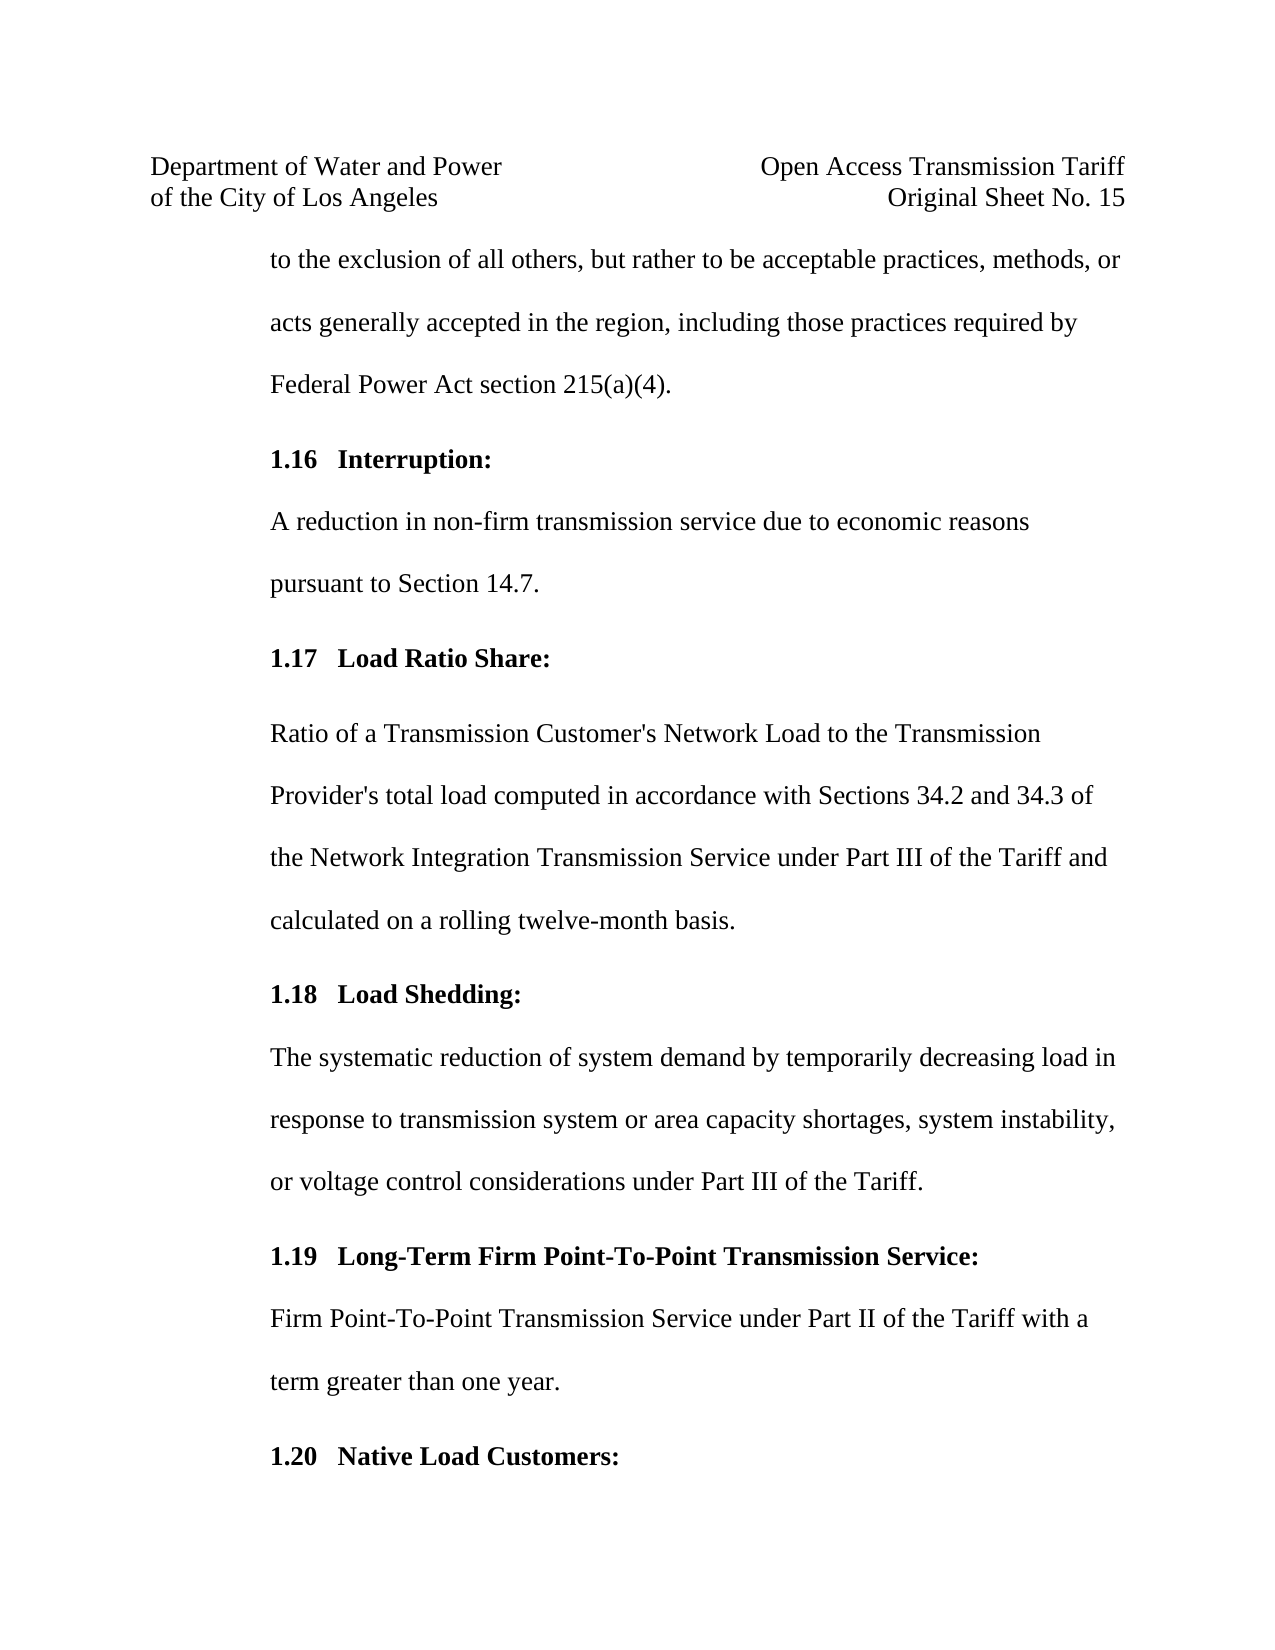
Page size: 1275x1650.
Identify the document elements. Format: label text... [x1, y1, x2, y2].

list Load Ratio Share: [270, 642, 1125, 673]
text Ratio of a Transmission Customer's Network Load to the Transmission Provider's total load computed in accordance with Sections 34.2 and 34.3 of the Network Integration Transmission Service under Part III of the Tariff and calculated on a rolling twelve-month basis. [270, 717, 1125, 935]
text Firm Point-To-Point Transmission Service under Part II of the Tariff with a term greater than one year. [270, 1303, 1125, 1396]
text A reduction in non-firm transmission service due to economic reasons pursuant to Section 14.7. [270, 505, 1125, 598]
list Native Load Customers: [270, 1440, 1125, 1471]
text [270, 243, 1125, 399]
list Interruption: [270, 443, 1125, 474]
text The systematic reduction of system demand by temporarily decreasing load in response to transmission system or area capacity shortages, system instability, or voltage control considerations under Part III of the Tariff. [270, 1041, 1125, 1197]
list Long-Term Firm Point-To-Point Transmission Service: [270, 1240, 1125, 1271]
list Load Shedding: [270, 979, 1125, 1010]
